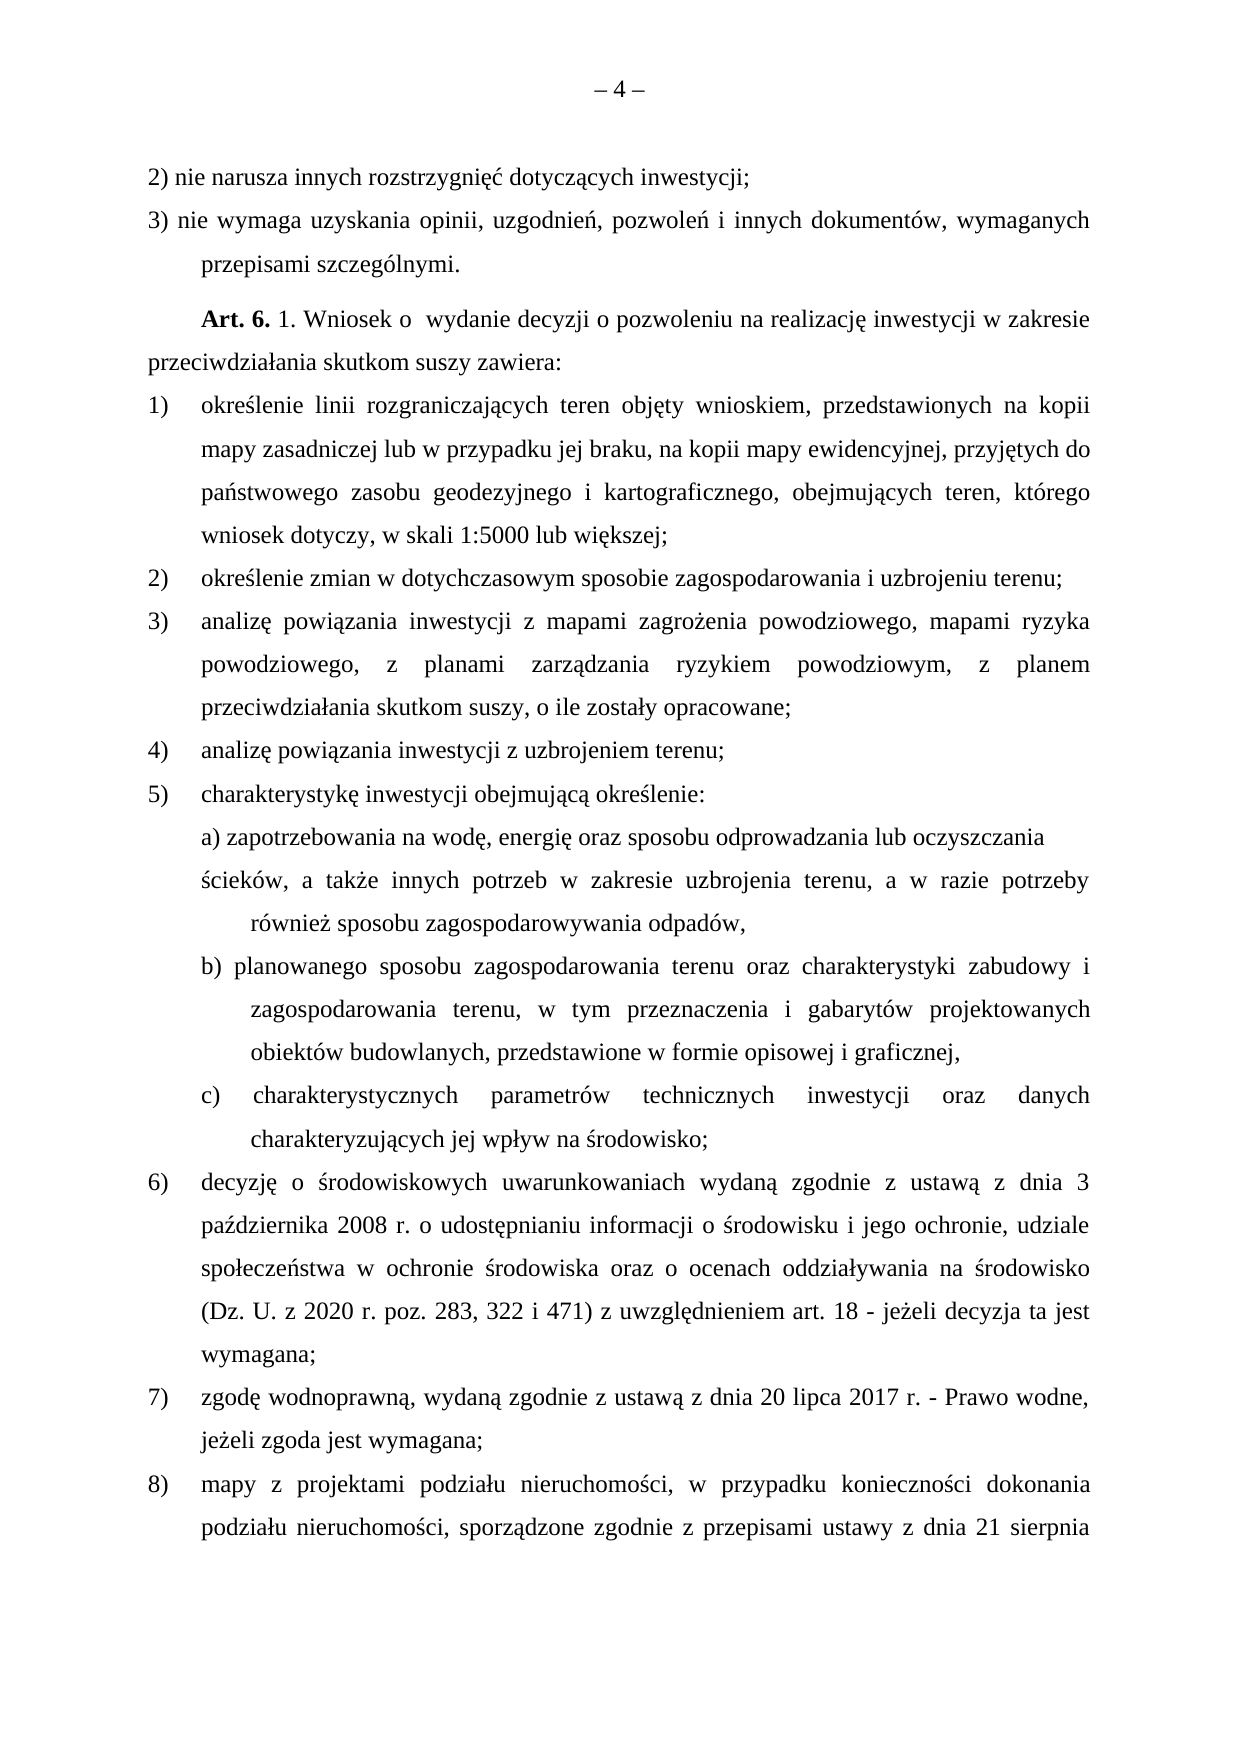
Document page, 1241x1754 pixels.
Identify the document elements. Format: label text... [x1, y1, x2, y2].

text a) zapotrzebowania na wodę, energię oraz sposobu odprowadzania lub oczyszczania [201, 822, 1091, 851]
text c) charakterystycznych parametrów technicznych inwestycji oraz danych charakteryzujących jej wpływ na środowisko; [201, 1081, 1091, 1152]
text 2) określenie zmian w dotychczasowym sposobie zagospodarowania i uzbrojeniu terenu; [148, 563, 1091, 592]
text ścieków, a także innych potrzeb w zakresie uzbrojenia terenu, a w razie potrzeby również sposobu zagospodarowywania odpadów, [201, 865, 1091, 937]
text 3) analizę powiązania inwestycji z mapami zagrożenia powodziowego, mapami ryzyka powodziowego, z planami zarządzania ryzykiem powodziowym, z planem przeciwdziałania skutkom suszy, o ile zostały opracowane; [148, 606, 1091, 721]
text 5) charakterystykę inwestycji obejmującą określenie: [148, 779, 1091, 807]
text 7) zgodę wodnoprawną, wydaną zgodnie z ustawą z dnia 20 lipca 2017 r. - Prawo wodne, jeżeli zgoda jest wymagana; [148, 1382, 1091, 1454]
text 2) nie narusza innych rozstrzygnięć dotyczących inwestycji; [148, 162, 1091, 191]
text 3) nie wymaga uzyskania opinii, uzgodnień, pozwoleń i innych dokumentów, wymaganych przepisami szczególnymi. [148, 206, 1091, 277]
text 6) decyzję o środowiskowych uwarunkowaniach wydaną zgodnie z ustawą z dnia 3 października 2008 r. o udostępnianiu informacji o środowisku i jego ochronie, udziale społeczeństwa w ochronie środowiska oraz o ocenach oddziaływania na środowisko (Dz. U. z 2020 r. poz. 283, 322 i 471) z uwzględnieniem art. 18 - jeżeli decyzja ta jest wymagana; [148, 1167, 1091, 1368]
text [148, 1469, 1091, 1541]
text 4) analizę powiązania inwestycji z uzbrojeniem terenu; [148, 736, 1091, 764]
text b) planowanego sposobu zagospodarowania terenu oraz charakterystyki zabudowy i zagospodarowania terenu, w tym przeznaczenia i gabarytów projektowanych obiektów budowlanych, przedstawione w formie opisowej i graficznej, [201, 951, 1091, 1066]
text 1) określenie linii rozgraniczających teren objęty wnioskiem, przedstawionych na kopii mapy zasadniczej lub w przypadku jej braku, na kopii mapy ewidencyjnej, przyjętych do państwowego zasobu geodezyjnego i kartograficznego, obejmujących teren, którego wniosek dotyczy, w skali 1:5000 lub większej; [148, 391, 1091, 549]
text Art. 6. 1. Wniosek o wydanie decyzji o pozwoleniu na realizację inwestycji w zakresie przeciwdziałania skutkom suszy zawiera: [148, 304, 1091, 376]
